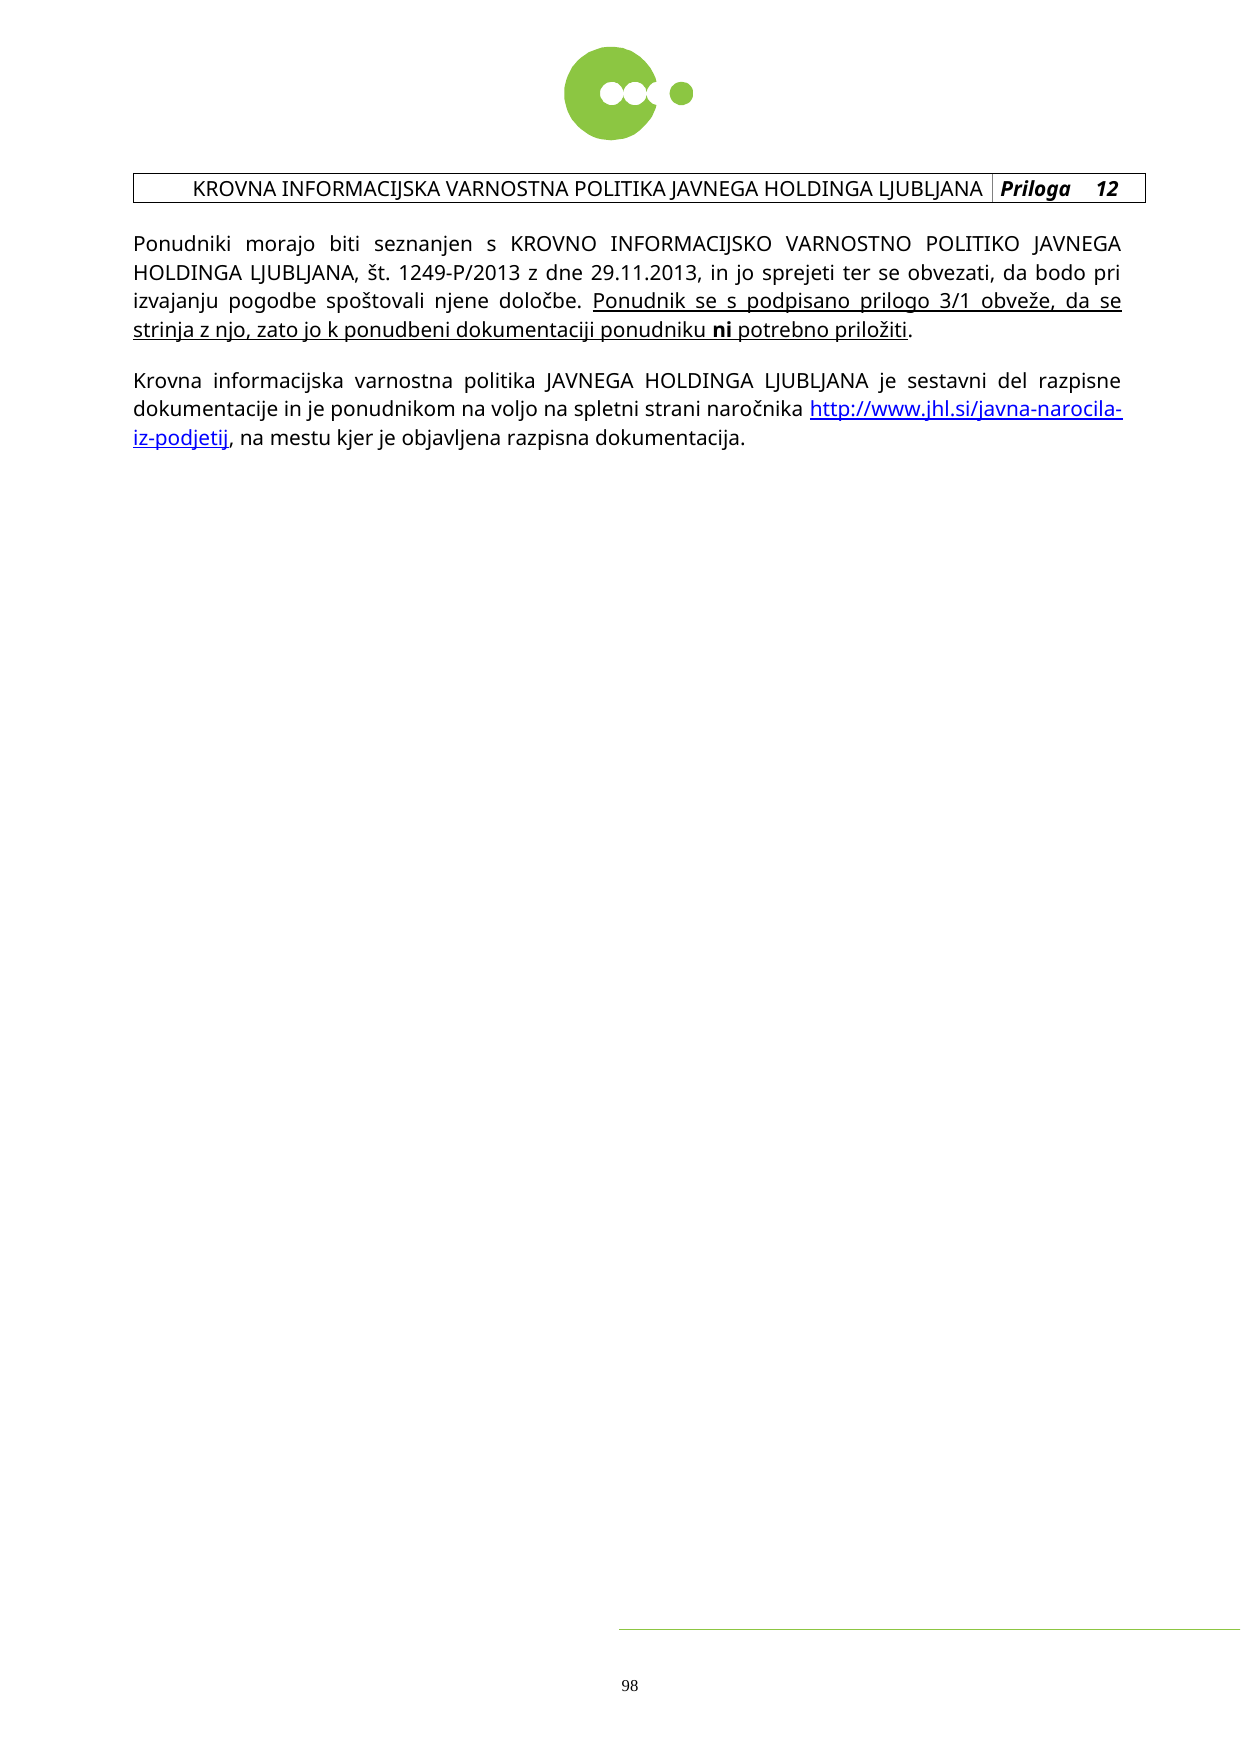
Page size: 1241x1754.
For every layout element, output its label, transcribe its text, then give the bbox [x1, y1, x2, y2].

text Krovna informacijska varnostna politika JAVNEGA HOLDINGA LJUBLJANA je sestavni del razpisne dokumentacije in je ponudnikom na voljo na spletni strani naročnika http://www.jhl.si/javna-narocila-iz-podjetij, na mestu kjer je objavljena razpisna dokumentacija. [133, 366, 1122, 451]
table_header Priloga [993, 174, 1088, 202]
table_header 12 [1088, 174, 1145, 202]
table_header [134, 174, 185, 202]
text Ponudniki morajo biti seznanjen s KROVNO INFORMACIJSKO VARNOSTNO POLITIKO JAVNEGA HOLDINGA LJUBLJANA, št. 1249-P/2013 z dne 29.11.2013, in jo sprejeti ter se obvezati, da bodo pri izvajanju pogodbe spoštovali njene določbe. Ponudnik se s podpisano prilogo 3/1 obveže, da se strinja z njo, zato jo k ponudbeni dokumentaciji ponudniku ni potrebno priložiti. [133, 229, 1122, 343]
table_header KROVNA INFORMACIJSKA VARNOSTNA POLITIKA JAVNEGA HOLDINGA LJUBLJANA [185, 174, 992, 202]
